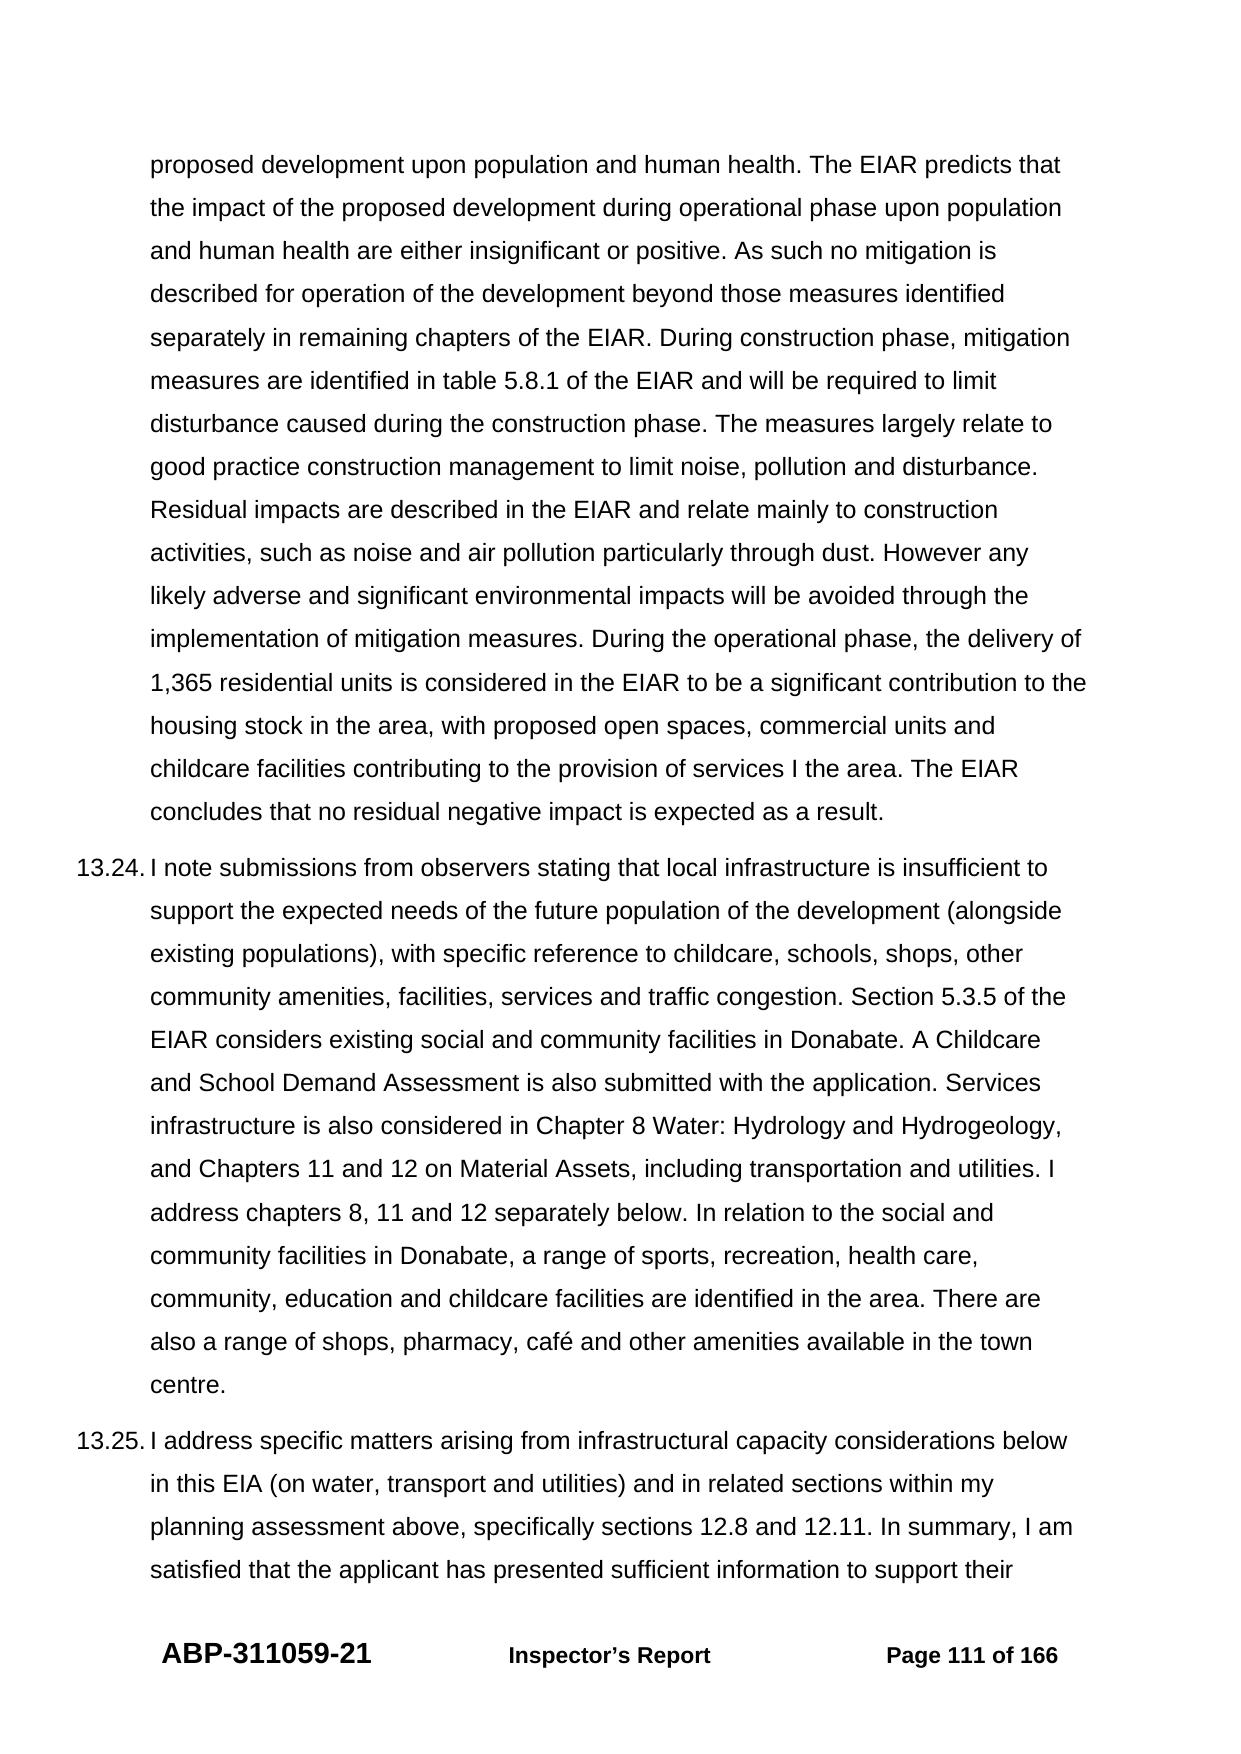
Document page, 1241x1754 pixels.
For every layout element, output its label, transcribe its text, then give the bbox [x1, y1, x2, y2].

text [76, 150, 1090, 826]
text I note submissions from observers stating that local infrastructure is insufficient to support the expected needs of the future population of the development (alongside existing populations), with specific reference to childcare, schools, shops, other community amenities, facilities, services and traffic congestion. Section 5.3.5 of the EIAR considers existing social and community facilities in Donabate. A Childcare and School Demand Assessment is also submitted with the application. Services infrastructure is also considered in Chapter 8 Water: Hydrology and Hydrogeology, and Chapters 11 and 12 on Material Assets, including transportation and utilities. I address chapters 8, 11 and 12 separately below. In relation to the social and community facilities in Donabate, a range of sports, recreation, health care, community, education and childcare facilities are identified in the area. There are also a range of shops, pharmacy, café and other amenities available in the town centre. [76, 852, 1090, 1399]
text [76, 1426, 1090, 1584]
